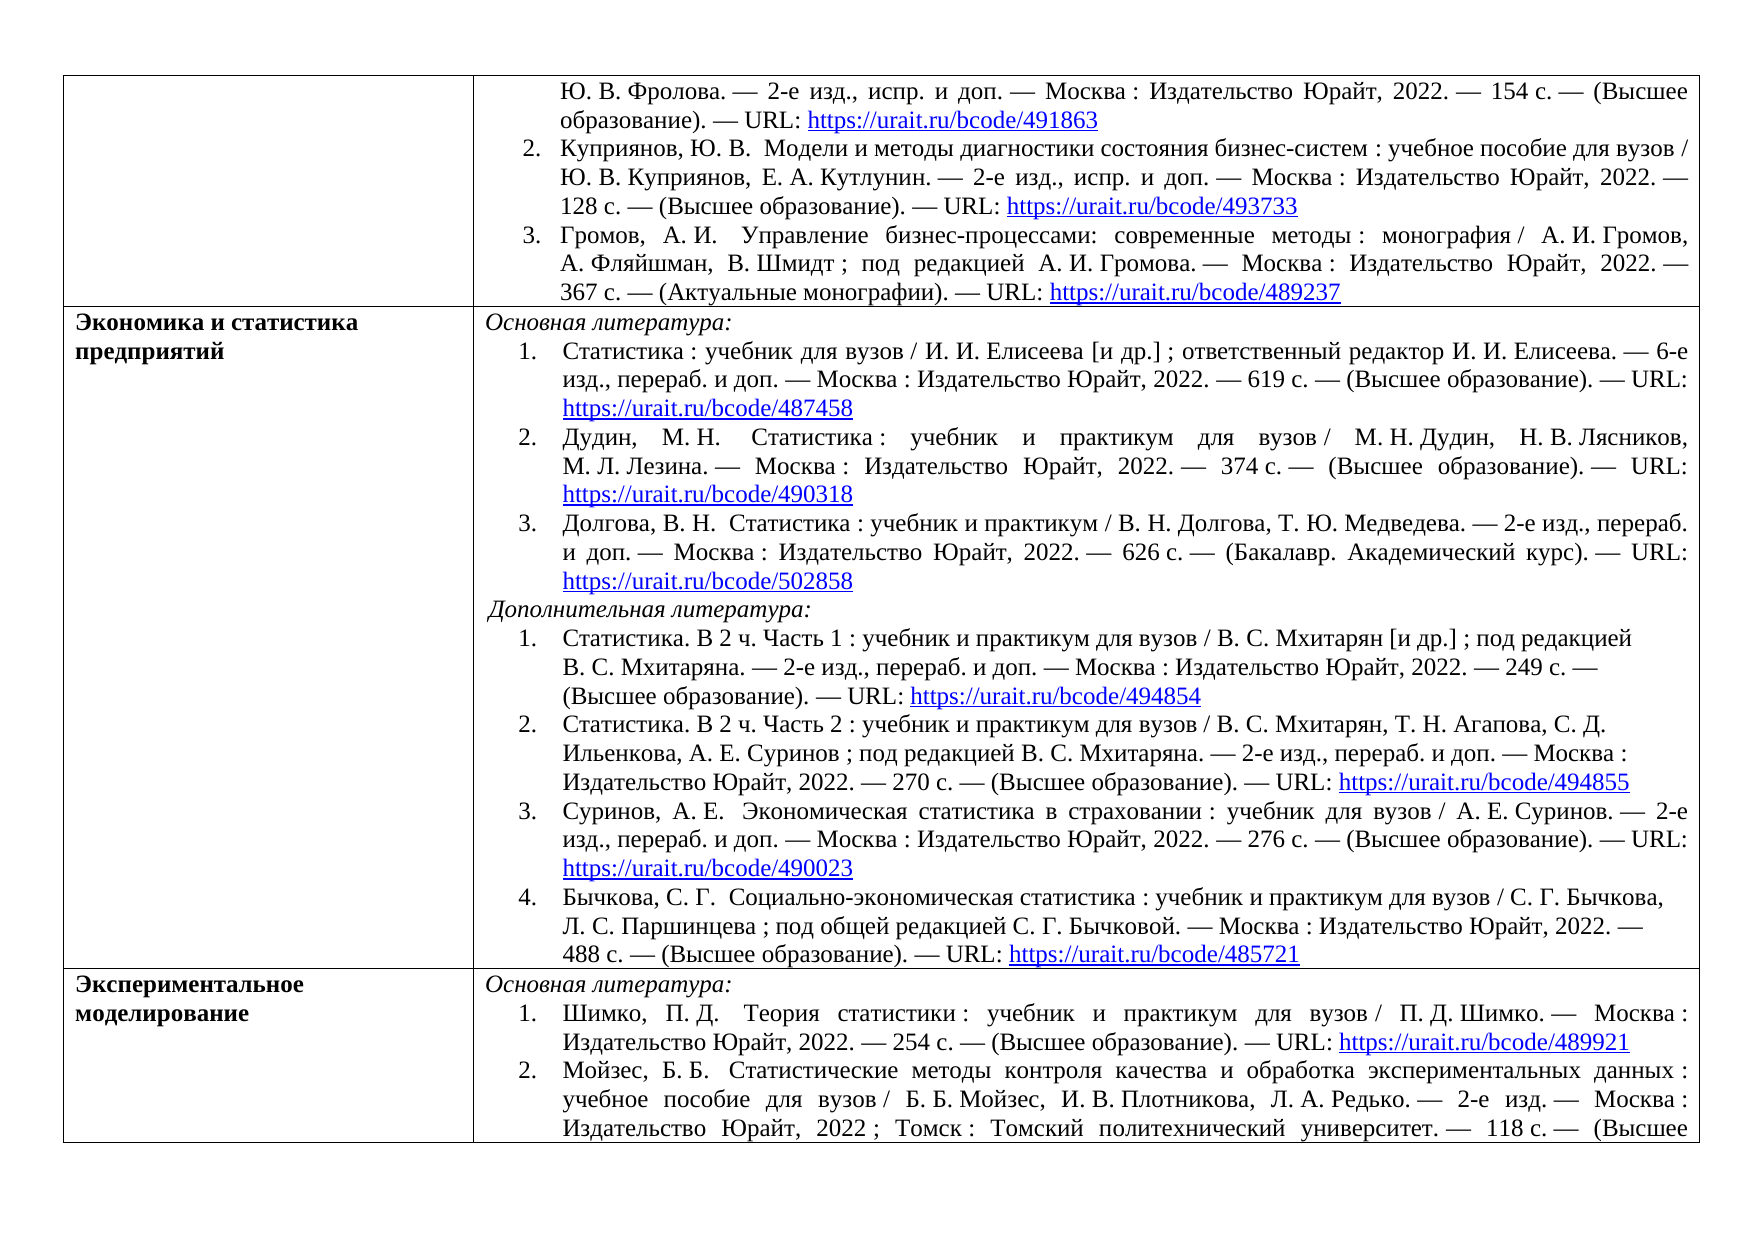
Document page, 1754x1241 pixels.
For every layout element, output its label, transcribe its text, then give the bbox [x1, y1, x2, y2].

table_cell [474, 969, 1699, 1142]
table_cell Экономика и статистика предприятий [64, 307, 473, 968]
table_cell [64, 969, 473, 1142]
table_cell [64, 76, 473, 306]
table_cell Основная литература: Статистика : учебник для вузов / И. И. Елисеева [и др.] ; ответственный редактор И. И. Елисеева. — 6-е изд., перераб. и доп. — Москва : Издательство Юрайт, 2022. — 619 с. — (Высшее образование). — URL: https://urait.ru/bcode/487458 Дудин, М. Н. Статистика : учебник и практикум для вузов / М. Н. Дудин, Н. В. Лясников, М. Л. Лезина. — Москва : Издательство Юрайт, 2022. — 374 с. — (Высшее образование). — URL: https://urait.ru/bcode/490318 Долгова, В. Н. Статистика : учебник и практикум / В. Н. Долгова, Т. Ю. Медведева. — 2-е изд., перераб. и доп. — Москва : Издательство Юрайт, 2022. — 626 с. — (Бакалавр. Академический курс). — URL: https://urait.ru/bcode/502858 Дополнительная литература: Статистика. В 2 ч. Часть 1 : учебник и практикум для вузов / В. С. Мхитарян [и др.] ; под редакцией В. С. Мхитаряна. — 2-е изд., перераб. и доп. — Москва : Издательство Юрайт, 2022. — 249 с. — (Высшее образование). — URL: https://urait.ru/bcode/494854 Статистика. В 2 ч. Часть 2 : учебник и практикум для вузов / В. С. Мхитарян, Т. Н. Агапова, С. Д. Ильенкова, А. Е. Суринов ; под редакцией В. С. Мхитаряна. — 2-е изд., перераб. и доп. — Москва : Издательство Юрайт, 2022. — 270 с. — (Высшее образование). — URL: https://urait.ru/bcode/494855 Суринов, А. Е. Экономическая статистика в страховании : учебник для вузов / А. Е. Суринов. — 2-е изд., перераб. и доп. — Москва : Издательство Юрайт, 2022. — 276 с. — (Высшее образование). — URL: https://urait.ru/bcode/490023 Бычкова, С. Г. Социально-экономическая статистика : учебник и практикум для вузов / С. Г. Бычкова, Л. С. Паршинцева ; под общей редакцией С. Г. Бычковой. — Москва : Издательство Юрайт, 2022. — 488 с. — (Высшее образование). — URL: https://urait.ru/bcode/485721 [474, 307, 1699, 968]
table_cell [474, 76, 1699, 306]
